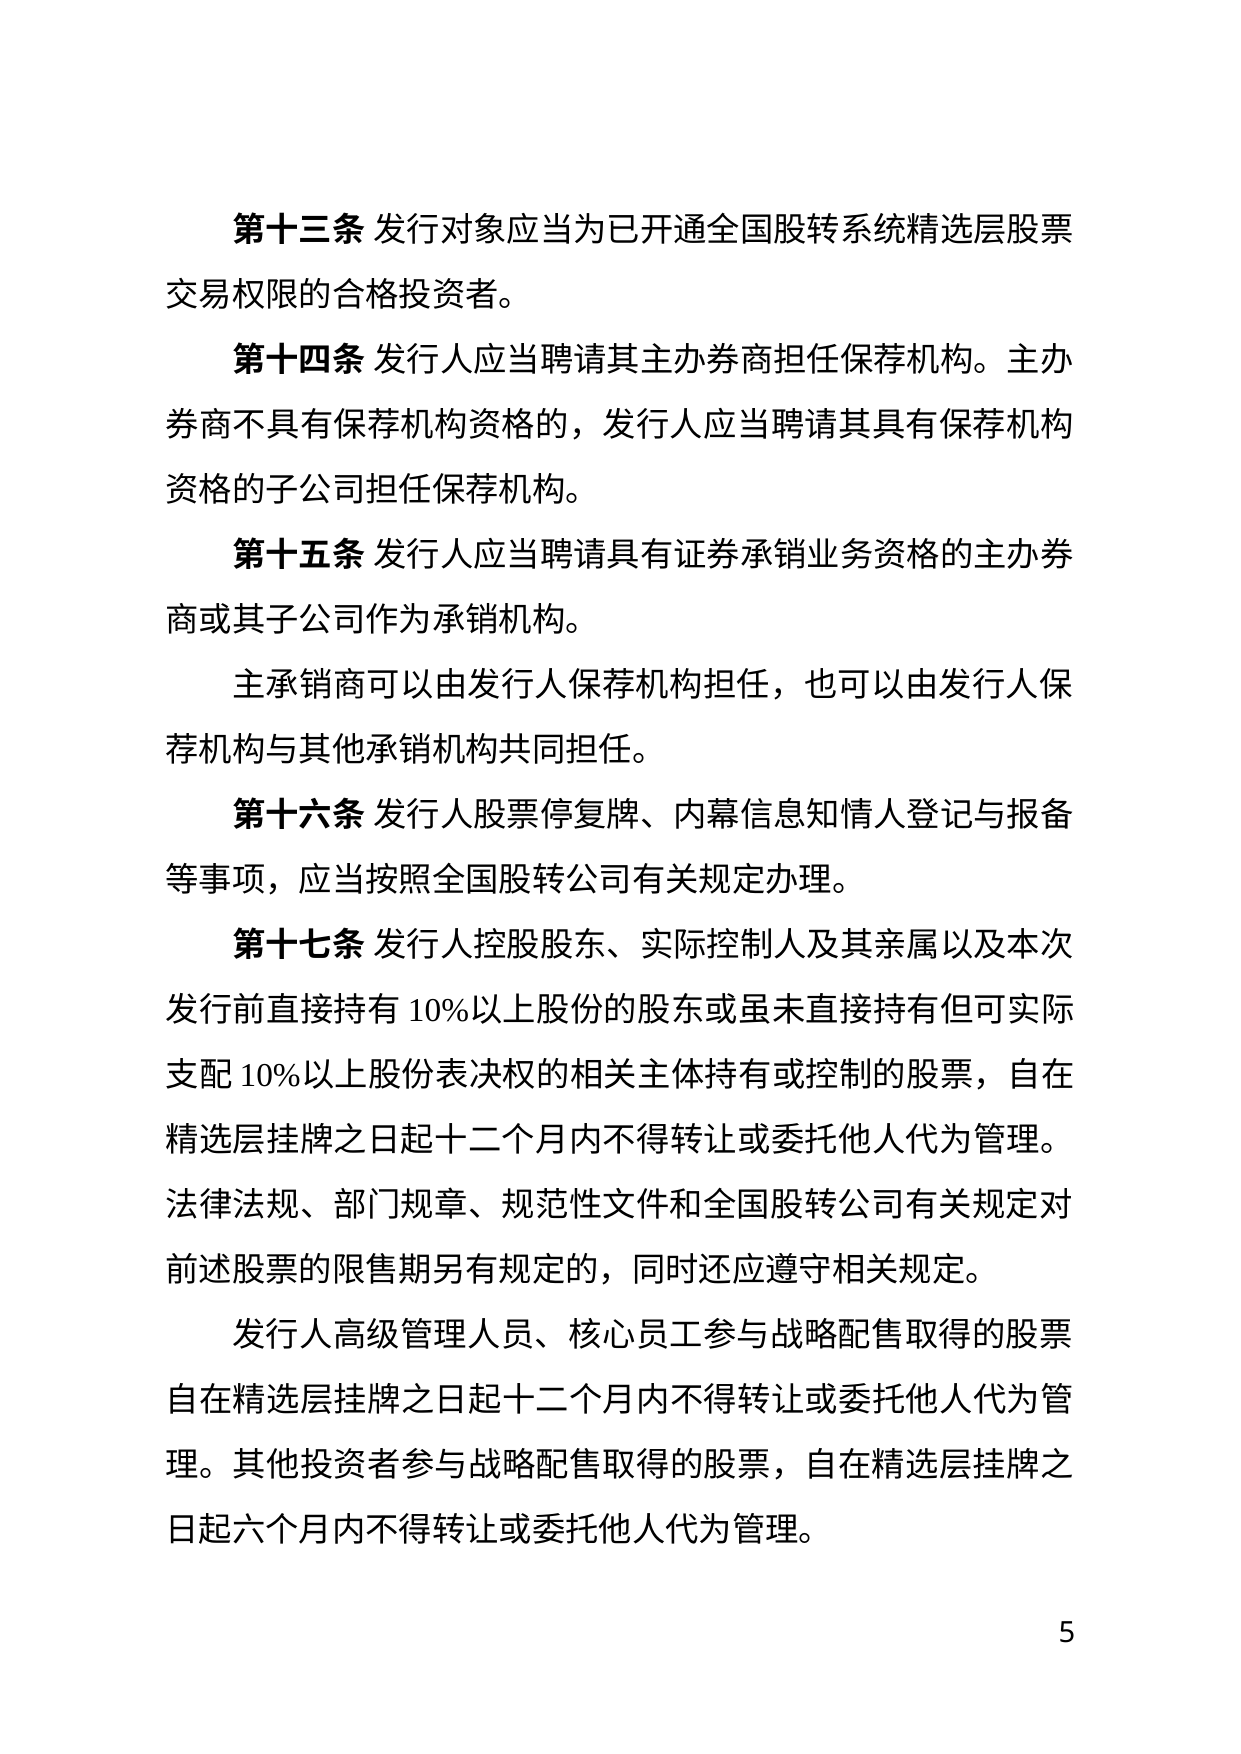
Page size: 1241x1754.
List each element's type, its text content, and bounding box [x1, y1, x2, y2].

list 发行人股票停复牌、内幕信息知情人登记与报备等事项，应当按照全国股转公司有关规定办理。 [165, 779, 1075, 909]
list 发行人应当聘请具有证券承销业务资格的主办券商或其子公司作为承销机构。 [165, 519, 1075, 649]
text 发行人高级管理人员、核心员工参与战略配售取得的股票，自在精选层挂牌之日起十二个月内不得转让或委托他人代为管理。其他投资者参与战略配售取得的股票，自在精选层挂牌之日起六个月内不得转让或委托他人代为管理。 [165, 1299, 1075, 1559]
text 主承销商可以由发行人保荐机构担任，也可以由发行人保荐机构与其他承销机构共同担任。 [165, 649, 1075, 779]
list 发行人控股股东、实际控制人及其亲属以及本次发行前直接持有10%以上股份的股东或虽未直接持有但可实际支配10%以上股份表决权的相关主体持有或控制的股票，自在精选层挂牌之日起十二个月内不得转让或委托他人代为管理。法律法规、部门规章、规范性文件和全国股转公司有关规定对前述股票的限售期另有规定的，同时还应遵守相关规定。 [165, 909, 1075, 1299]
list 发行对象应当为已开通全国股转系统精选层股票交易权限的合格投资者。 [165, 194, 1075, 324]
list 发行人应当聘请其主办券商担任保荐机构。主办券商不具有保荐机构资格的，发行人应当聘请其具有保荐机构资格的子公司担任保荐机构。 [165, 324, 1075, 519]
